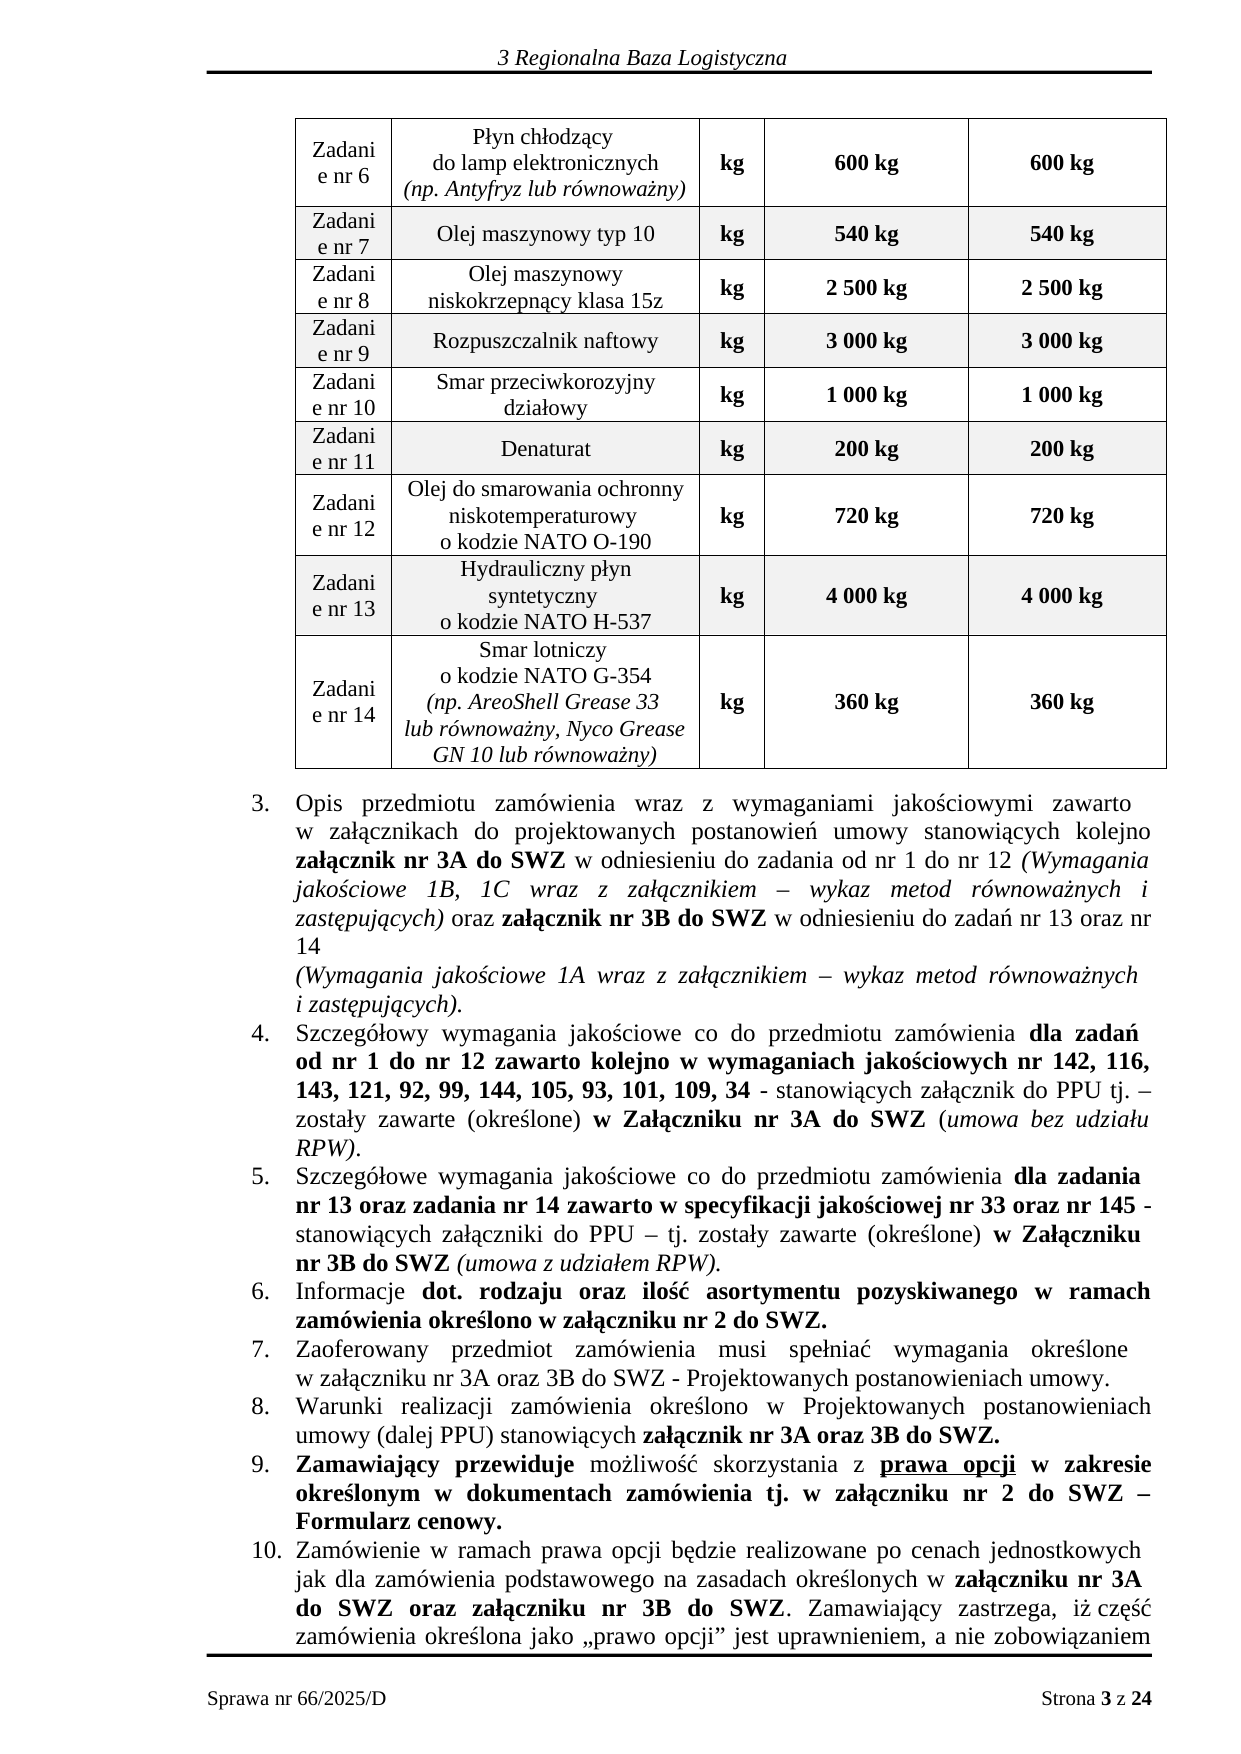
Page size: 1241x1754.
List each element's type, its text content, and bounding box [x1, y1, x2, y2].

table_cell 4 000 kg [765, 556, 968, 634]
table_cell kg [700, 314, 764, 367]
list Opis przedmiotu zamówienia wraz z wymaganiami jakościowymi zawarto w załącznikach do projektowanych postanowień umowy stanowiących kolejno załącznik nr 3A do SWZ w odniesieniu do zadania od nr 1 do nr 12 (Wymagania jakościowe 1B, 1C wraz z załącznikiem – wykaz metod równoważnych i zastępujących) oraz załącznik nr 3B do SWZ w odniesieniu do zadań nr 13 oraz nr 14 (Wymagania jakościowe 1A wraz z załącznikiem – wykaz metod równoważnych i zastępujących). [251, 788, 1152, 1018]
table_cell 540 kg [969, 207, 1166, 259]
table_cell Olej maszynowy typ 10 [392, 207, 699, 259]
table_cell kg [700, 636, 764, 767]
table_cell Zadanie nr 13 [296, 556, 391, 634]
table_cell Olej maszynowy niskokrzepnący klasa 15z [392, 260, 699, 313]
table_cell 1 000 kg [969, 368, 1166, 421]
table_cell Smar przeciwkorozyjny działowy [392, 368, 699, 421]
table_cell Zadanie nr 6 [296, 119, 391, 206]
table_cell Zadanie nr 11 [296, 422, 391, 474]
table_cell kg [700, 475, 764, 554]
table_cell kg [700, 119, 764, 206]
table_cell Zadanie nr 10 [296, 368, 391, 421]
list Warunki realizacji zamówienia określono w Projektowanych postanowieniach umowy (dalej PPU) stanowiących załącznik nr 3A oraz 3B do SWZ. [251, 1391, 1152, 1449]
list Szczegółowe wymagania jakościowe co do przedmiotu zamówienia dla zadania nr 13 oraz zadania nr 14 zawarto w specyfikacji jakościowej nr 33 oraz nr 145 - stanowiących załączniki do PPU – tj. zostały zawarte (określone) w Załączniku nr 3B do SWZ (umowa z udziałem RPW). [251, 1161, 1152, 1276]
table_cell 540 kg [765, 207, 968, 259]
table_cell 600 kg [765, 119, 968, 206]
list Informacje dot. rodzaju oraz ilość asortymentu pozyskiwanego w ramach zamówienia określono w załączniku nr 2 do SWZ. [251, 1276, 1152, 1334]
table_cell 3 000 kg [969, 314, 1166, 367]
table_cell Zadanie nr 7 [296, 207, 391, 259]
table_cell Denaturat [392, 422, 699, 474]
table_cell Olej do smarowania ochronny niskotemperaturowy o kodzie NATO O-190 [392, 475, 699, 554]
table_cell Zadanie nr 12 [296, 475, 391, 554]
list Szczegółowy wymagania jakościowe co do przedmiotu zamówienia dla zadań od nr 1 do nr 12 zawarto kolejno w wymaganiach jakościowych nr 142, 116, 143, 121, 92, 99, 144, 105, 93, 101, 109, 34 - stanowiących załącznik do PPU tj. – zostały zawarte (określone) w Załączniku nr 3A do SWZ (umowa bez udziału RPW). [251, 1018, 1152, 1161]
table_cell Hydrauliczny płyn syntetyczny o kodzie NATO H-537 [392, 556, 699, 634]
table_cell 1 000 kg [765, 368, 968, 421]
table_cell 200 kg [765, 422, 968, 474]
table_cell 360 kg [969, 636, 1166, 767]
table_cell Rozpuszczalnik naftowy [392, 314, 699, 367]
list Zamawiający przewiduje możliwość skorzystania z prawa opcji w zakresie określonym w dokumentach zamówienia tj. w załączniku nr 2 do SWZ – Formularz cenowy. [251, 1449, 1152, 1535]
table_cell kg [700, 556, 764, 634]
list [251, 1535, 1152, 1650]
table_cell kg [700, 368, 764, 421]
table_cell 200 kg [969, 422, 1166, 474]
table_cell 3 000 kg [765, 314, 968, 367]
table_cell 720 kg [765, 475, 968, 554]
table_cell 2 500 kg [969, 260, 1166, 313]
table_cell kg [700, 260, 764, 313]
table_cell 2 500 kg [765, 260, 968, 313]
table_cell Płyn chłodzący do lamp elektronicznych (np. Antyfryz lub równoważny) [392, 119, 699, 206]
table_cell Zadanie nr 9 [296, 314, 391, 367]
table_cell 600 kg [969, 119, 1166, 206]
list Zaoferowany przedmiot zamówienia musi spełniać wymagania określone w załączniku nr 3A oraz 3B do SWZ - Projektowanych postanowieniach umowy. [251, 1334, 1152, 1391]
table_cell Smar lotniczy o kodzie NATO G-354 (np. AreoShell Grease 33 lub równoważny, Nyco Grease GN 10 lub równoważny) [392, 636, 699, 767]
table_cell 4 000 kg [969, 556, 1166, 634]
table_cell 360 kg [765, 636, 968, 767]
table_cell 720 kg [969, 475, 1166, 554]
table_cell Zadanie nr 14 [296, 636, 391, 767]
table_cell Zadanie nr 8 [296, 260, 391, 313]
table_cell kg [700, 422, 764, 474]
table_cell kg [700, 207, 764, 259]
